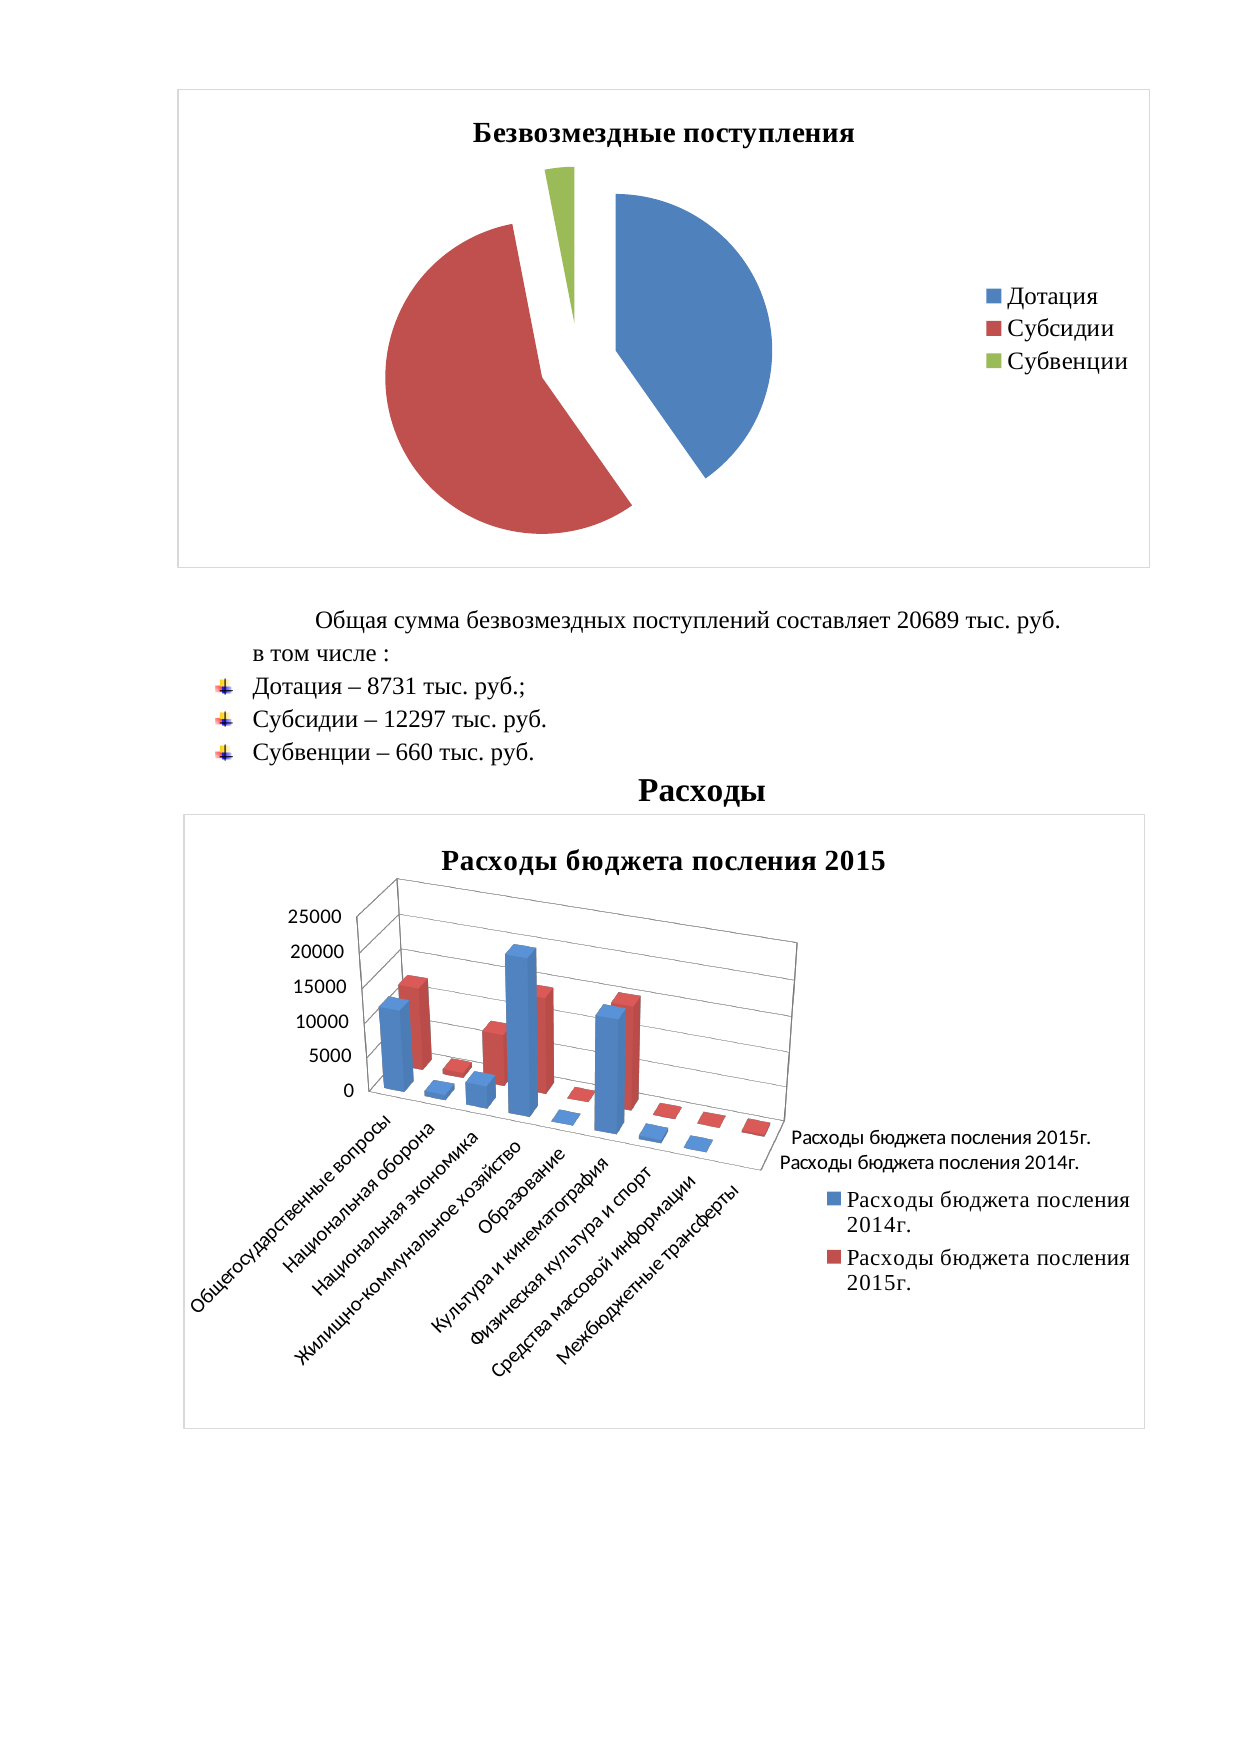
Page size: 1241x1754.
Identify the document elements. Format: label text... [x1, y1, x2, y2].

picture [215, 743, 233, 761]
list Субвенции – 660 тыс. руб. [215, 737, 1152, 766]
list в том числе : [252, 638, 1152, 666]
list Расходы [252, 770, 1152, 808]
list Общая сумма безвозмездных поступлений составляет 20689 тыс. руб. [252, 605, 1152, 633]
picture [215, 710, 233, 727]
picture [215, 677, 233, 695]
list Субсидии – 12297 тыс. руб. [215, 704, 1152, 732]
list Дотация – 8731 тыс. руб.; [215, 671, 1152, 699]
